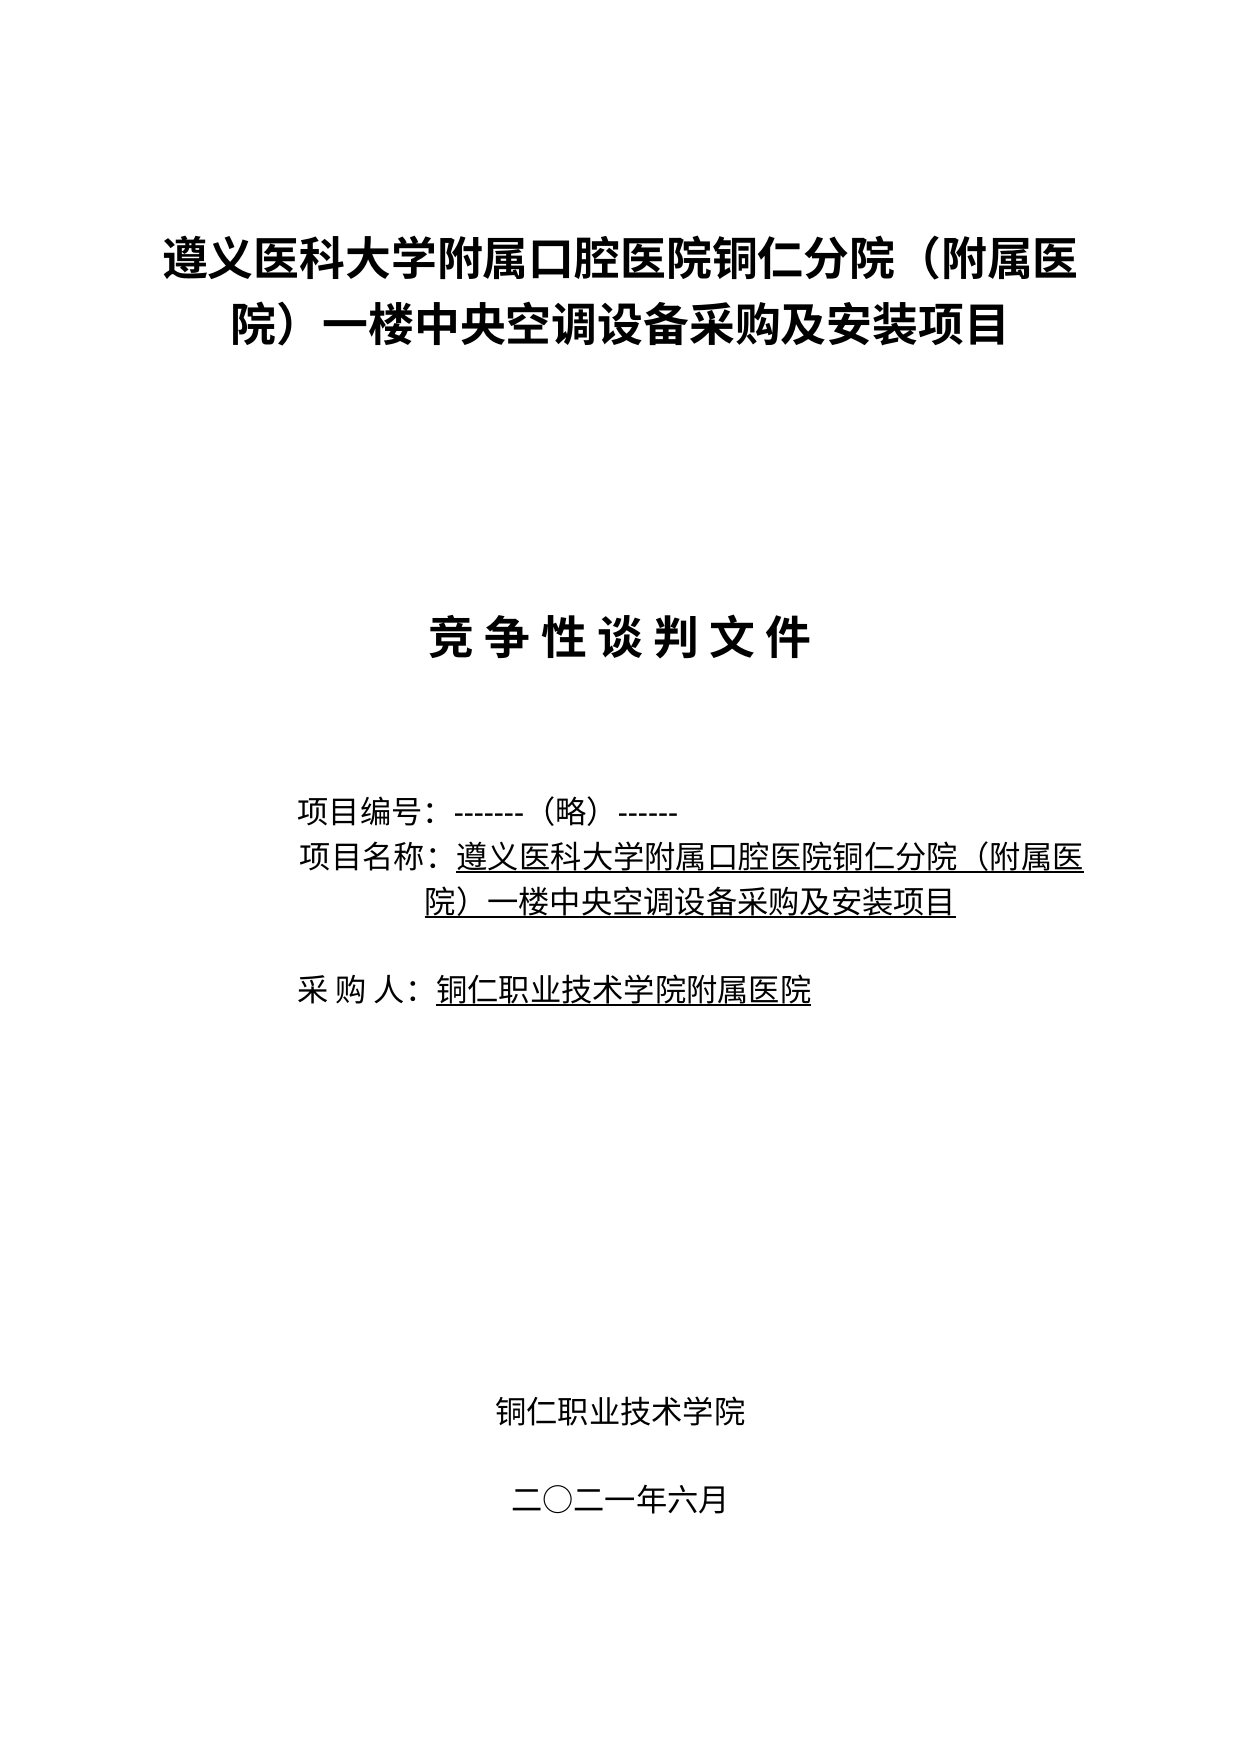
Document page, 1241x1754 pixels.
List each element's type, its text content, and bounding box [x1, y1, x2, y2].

text 竞 争 性 谈 判 文 件 [157, 601, 1084, 668]
text 遵义医科大学附属口腔医院铜仁分院（附属医院）一楼中央空调设备采购及安装项目 [157, 222, 1084, 355]
text 项目编号：-------（略）------ [157, 787, 1084, 832]
text 项目名称：遵义医科大学附属口腔医院铜仁分院（附属医院）一楼中央空调设备采购及安装项目 [299, 832, 1084, 923]
text 采 购 人：铜仁职业技术学院附属医院 [157, 965, 1084, 1010]
text 二○二一年六月 [157, 1475, 1084, 1520]
text 铜仁职业技术学院 [157, 1387, 1084, 1433]
